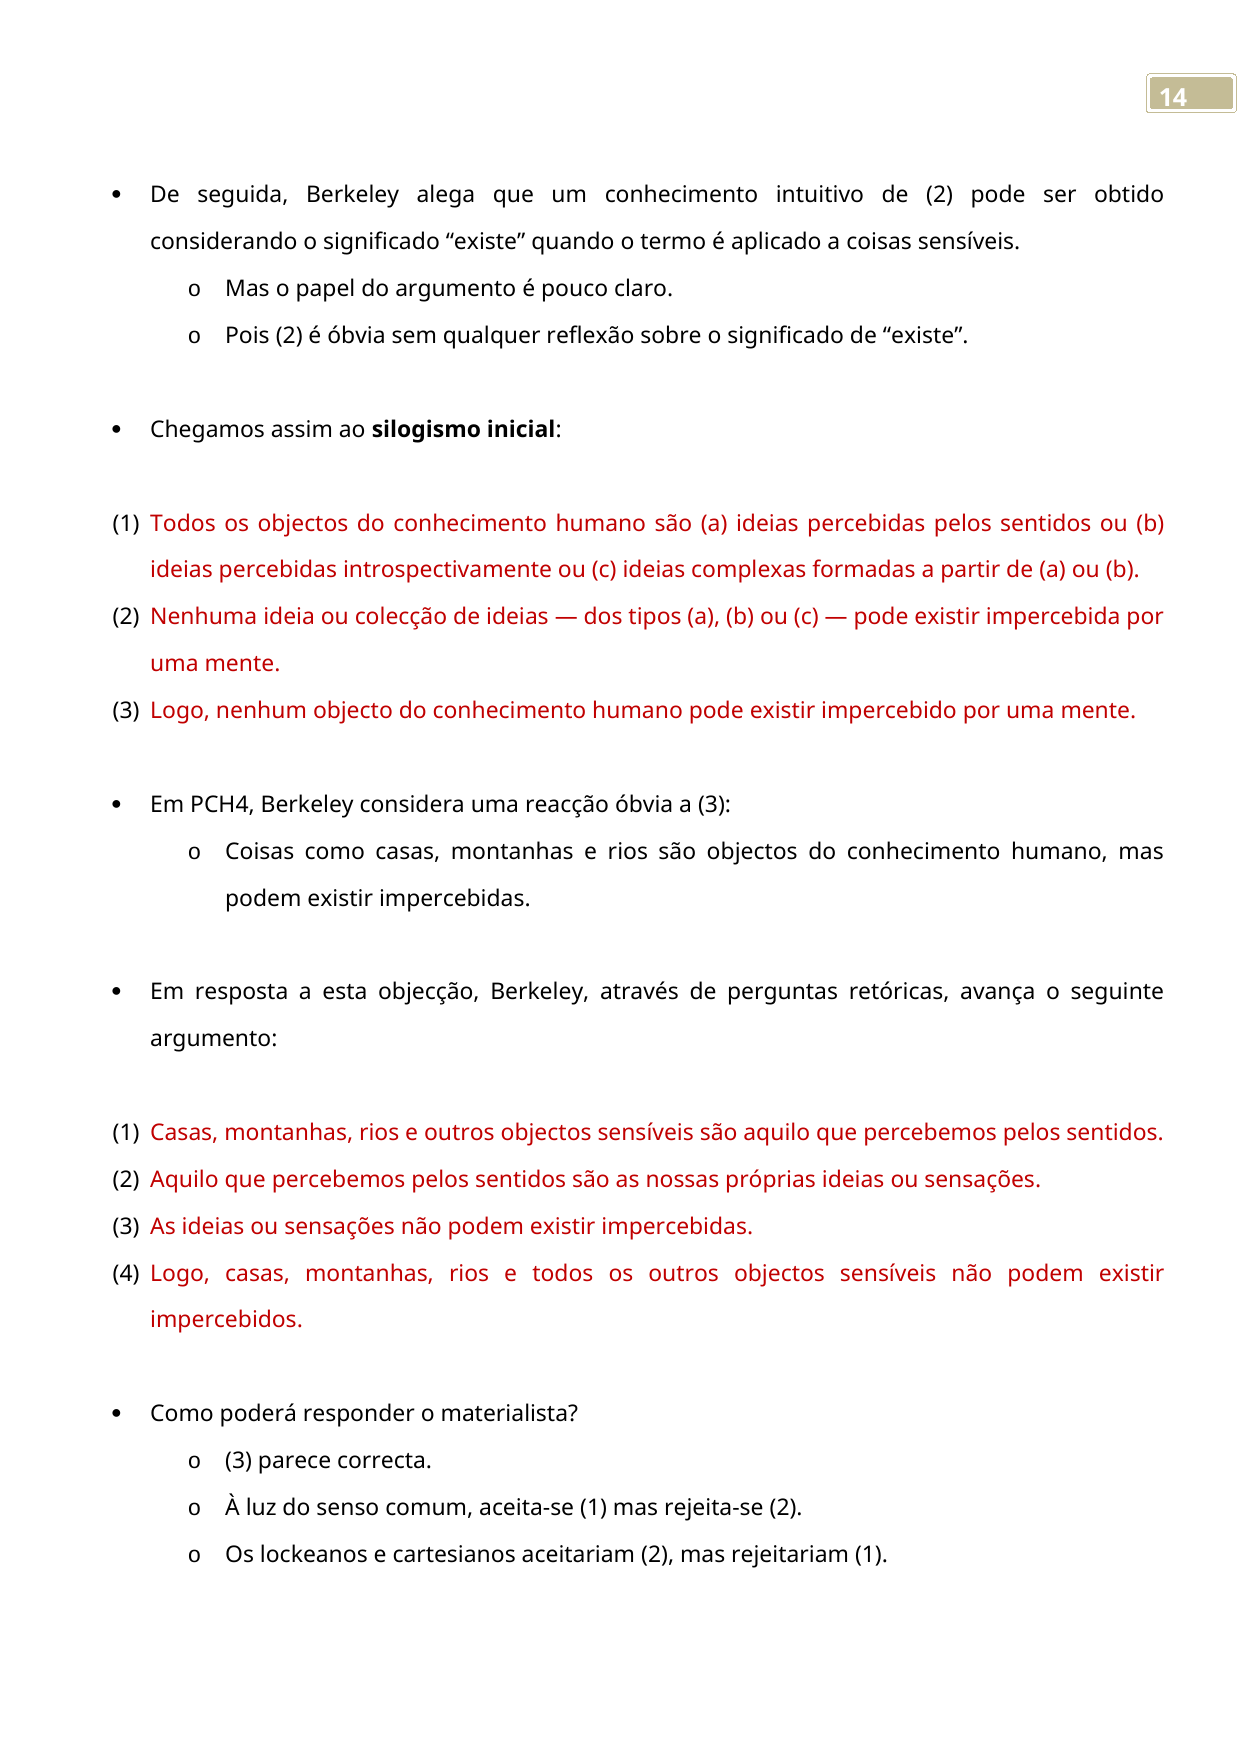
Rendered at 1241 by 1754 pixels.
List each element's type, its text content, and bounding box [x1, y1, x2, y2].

list Coisas como casas, montanhas e rios são objectos do conhecimento humano, mas podem existir impercebidas. [187, 834, 1165, 913]
list À luz do senso comum, aceita-se (1) mas rejeita-se (2). [187, 1491, 1165, 1522]
list As ideias ou sensações não podem existir impercebidas. [112, 1210, 1165, 1241]
list Como poderá responder o materialista? [112, 1397, 1165, 1428]
list De seguida, Berkeley alega que um conhecimento intuitivo de (2) pode ser obtido considerando o significado “existe” quando o termo é aplicado a coisas sensíveis. [112, 178, 1165, 256]
list Mas o papel do argumento é pouco claro. [187, 272, 1165, 303]
list Todos os objectos do conhecimento humano são (a) ideias percebidas pelos sentidos ou (b) ideias percebidas introspectivamente ou (c) ideias complexas formadas a partir de (a) ou (b). [112, 506, 1165, 584]
list Os lockeanos e cartesianos aceitariam (2), mas rejeitariam (1). [187, 1538, 1165, 1569]
list Chegamos assim ao silogismo inicial: [112, 413, 1165, 444]
list Logo, nenhum objecto do conhecimento humano pode existir impercebido por uma mente. [112, 694, 1165, 725]
list Logo, casas, montanhas, rios e todos os outros objectos sensíveis não podem existir impercebidos. [112, 1257, 1165, 1335]
list Casas, montanhas, rios e outros objectos sensíveis são aquilo que percebemos pelos sentidos. [112, 1116, 1165, 1147]
list Pois (2) é óbvia sem qualquer reflexão sobre o significado de “existe”. [187, 319, 1165, 350]
list (3) parece correcta. [187, 1444, 1165, 1475]
list Em PCH4, Berkeley considera uma reacção óbvia a (3): [112, 788, 1165, 819]
list Nenhuma ideia ou colecção de ideias — dos tipos (a), (b) ou (c) — pode existir impercebida por uma mente. [112, 600, 1165, 678]
list Aquilo que percebemos pelos sentidos são as nossas próprias ideias ou sensações. [112, 1163, 1165, 1194]
list Em resposta a esta objecção, Berkeley, através de perguntas retóricas, avança o seguinte argumento: [112, 975, 1165, 1053]
